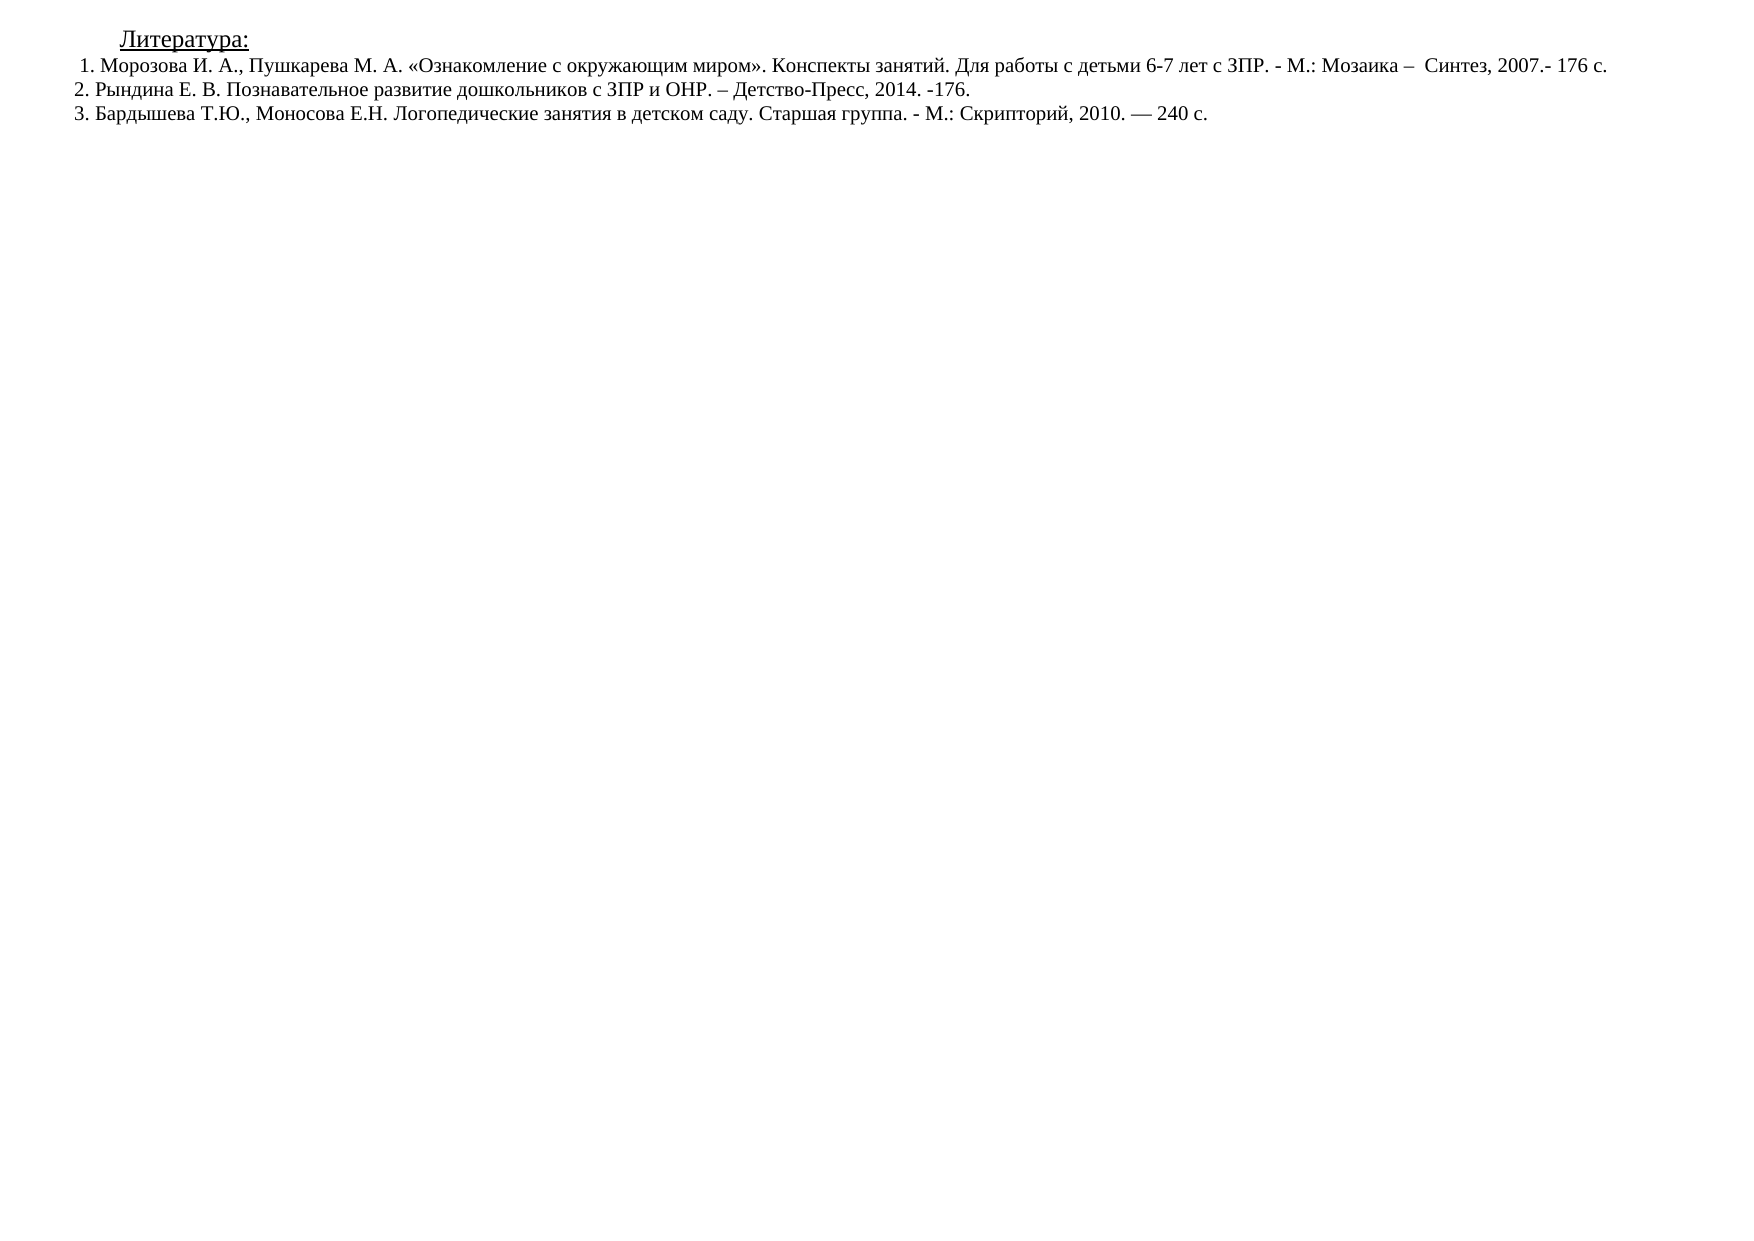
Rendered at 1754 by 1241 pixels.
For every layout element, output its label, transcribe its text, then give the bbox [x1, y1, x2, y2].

text 3. Бардышева Т.Ю., Моносова Е.Н. Логопедические занятия в детском саду. Старшая группа. - М.: Скрипторий, 2010. — 240 с. [74, 101, 1754, 125]
text 1. Морозова И. А., Пушкарева М. А. «Ознакомление с окружающим миром». Конспекты занятий. Для работы с детьми 6-7 лет с ЗПР. - М.: Мозаика – Синтез, 2007.- 176 с. [74, 52, 1754, 77]
text 2. Рындина Е. В. Познавательное развитие дошкольников с ЗПР и ОНР. – Детство-Пресс, 2014. -176. [74, 77, 1754, 101]
text Литература: [44, 29, 1754, 52]
